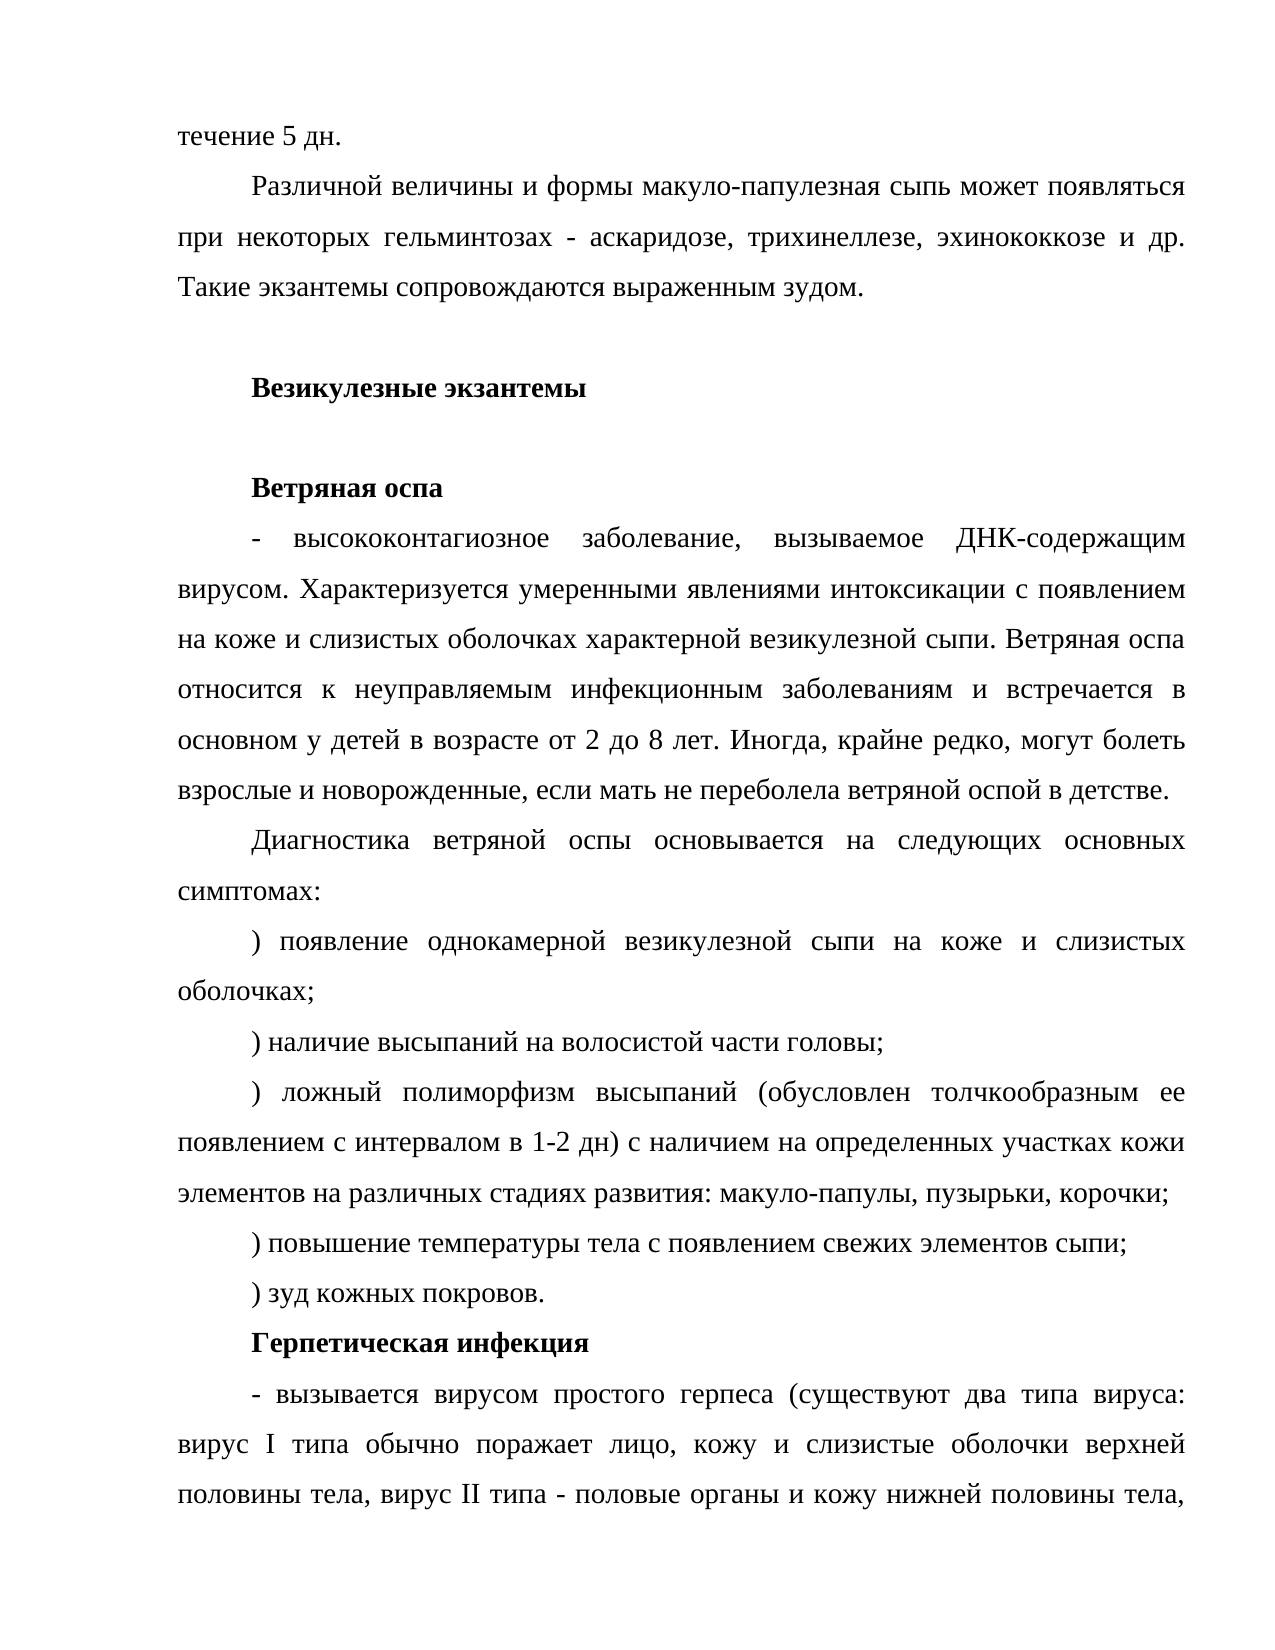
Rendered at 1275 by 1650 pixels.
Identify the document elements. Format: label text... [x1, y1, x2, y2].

text Герпетическая инфекция [177, 1326, 1186, 1359]
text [177, 118, 1186, 152]
text Везикулезные экзантемы [177, 370, 1186, 403]
text Ветряная оспа [177, 470, 1186, 504]
text ) зуд кожных покровов. [177, 1275, 1186, 1309]
text Диагностика ветряной оспы основывается на следующих основных симптомах: [177, 822, 1186, 906]
text Различной величины и формы макуло-папулезная сыпь может появляться при некоторых гельминтозах - аскаридозе, трихинеллезе, эхинококкозе и др. Такие экзантемы сопровождаются выраженным зудом. [177, 168, 1186, 303]
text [177, 1376, 1186, 1510]
text ) появление однокамерной везикулезной сыпи на коже и слизистых оболочках; [177, 923, 1186, 1007]
text ) повышение температуры тела с появлением свежих элементов сыпи; [177, 1225, 1186, 1258]
text ) ложный полиморфизм высыпаний (обусловлен толчкообразным ее появлением с интервалом в 1-2 дн) с наличием на определенных участках кожи элементов на различных стадиях развития: макуло-папулы, пузырьки, корочки; [177, 1074, 1186, 1208]
text ) наличие высыпаний на волосистой части головы; [177, 1024, 1186, 1057]
text - высококонтагиозное заболевание, вызываемое ДНК-содержащим вирусом. Характеризуется умеренными явлениями интоксикации с появлением на коже и слизистых оболочках характерной везикулезной сыпи. Ветряная оспа относится к неуправляемым инфекционным заболеваниям и встречается в основном у детей в возрасте от 2 до 8 лет. Иногда, крайне редко, могут болеть взрослые и новорожденные, если мать не переболела ветряной оспой в детстве. [177, 521, 1186, 806]
